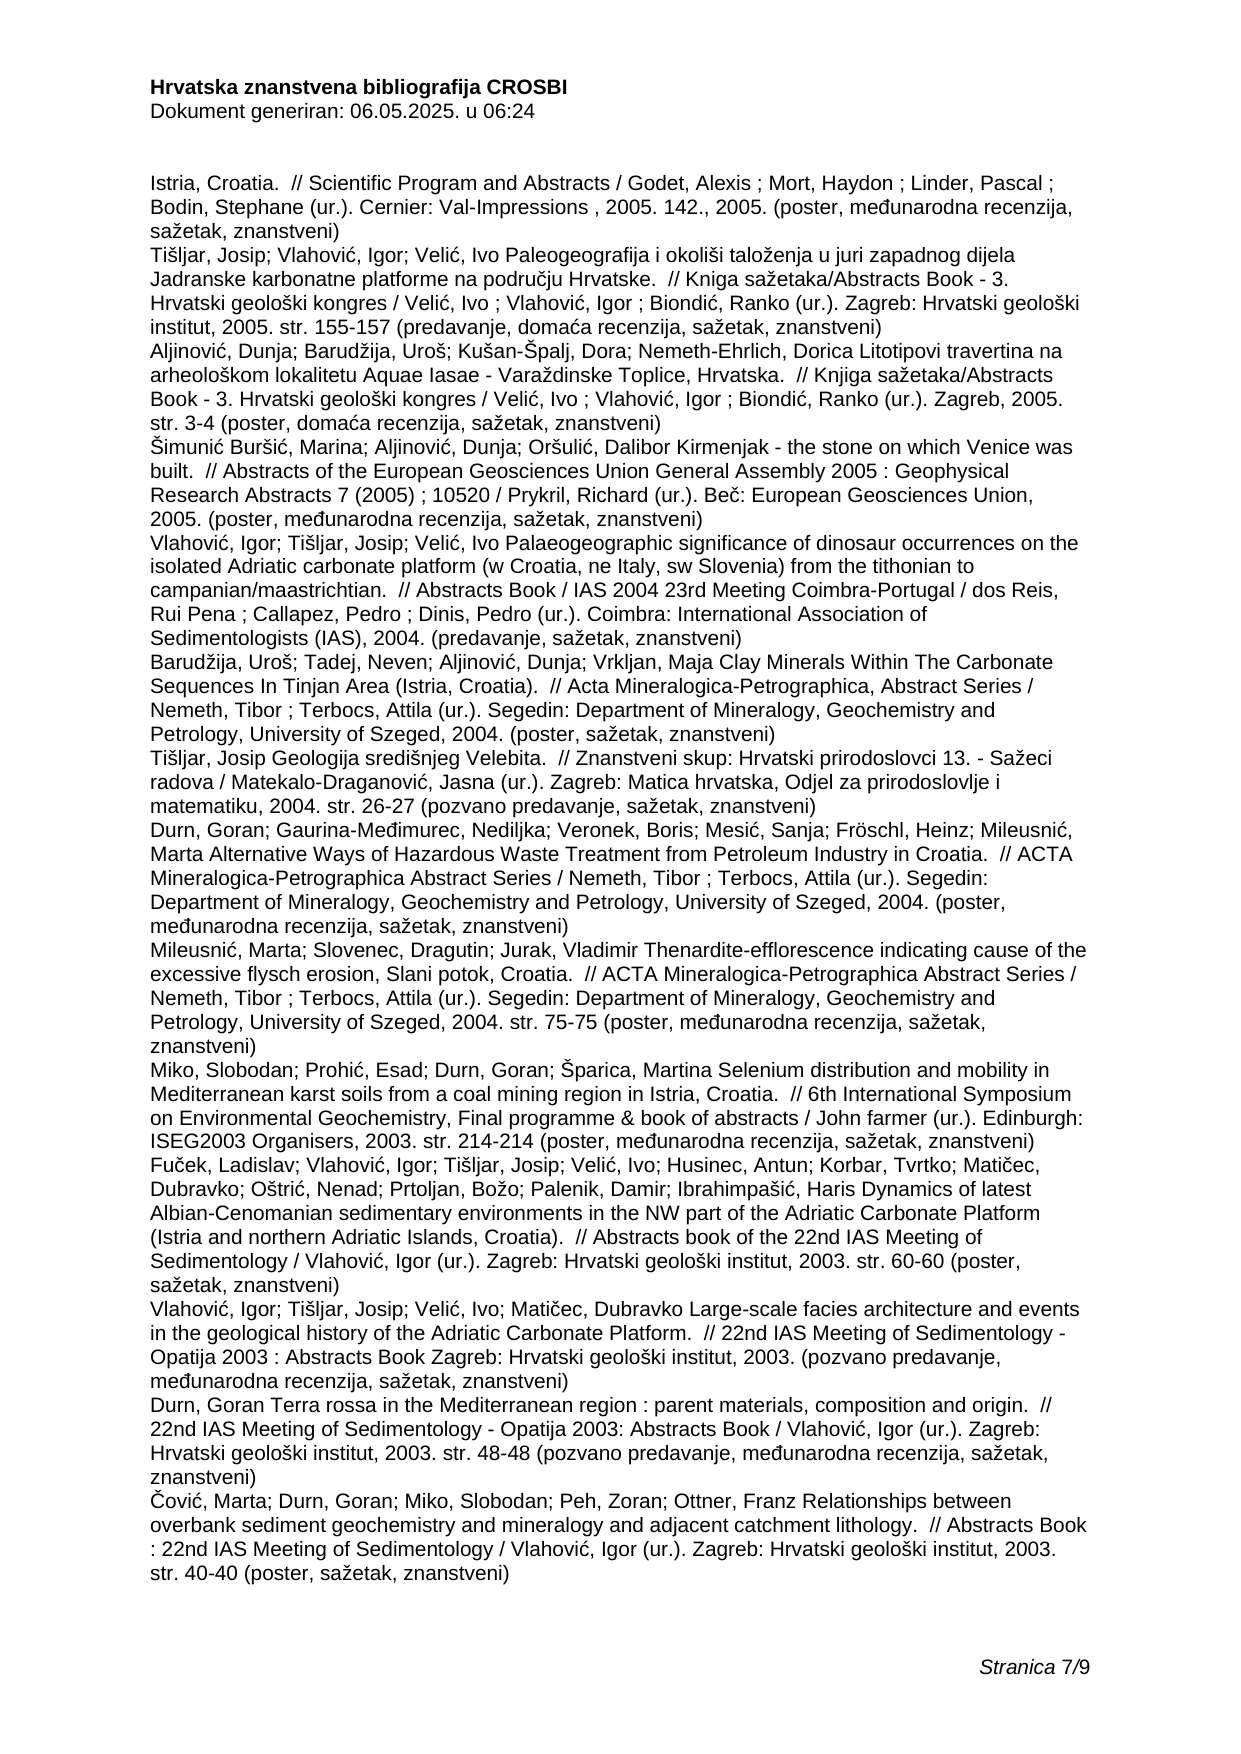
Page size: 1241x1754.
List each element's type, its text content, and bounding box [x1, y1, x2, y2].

text Barudžija, Uroš; Tadej, Neven; Aljinović, Dunja; Vrkljan, Maja [150, 650, 1090, 746]
text Fuček, Ladislav; Vlahović, Igor; Tišljar, Josip; Velić, Ivo; Husinec, Antun; Korbar, Tvrtko; Matičec, Dubravko; Oštrić, Nenad; Prtoljan, Božo; Palenik, Damir; Ibrahimpašić, Haris [150, 1153, 1090, 1297]
text Šimunić Buršić, Marina; Aljinović, Dunja; Oršulić, Dalibor [150, 434, 1090, 530]
text Aljinović, Dunja; Barudžija, Uroš; Kušan-Špalj, Dora; Nemeth-Ehrlich, Dorica [150, 339, 1090, 434]
text Durn, Goran; Gaurina-Međimurec, Nediljka; Veronek, Boris; Mesić, Sanja; Fröschl, Heinz; Mileusnić, Marta [150, 818, 1090, 938]
text Mileusnić, Marta; Slovenec, Dragutin; Jurak, Vladimir [150, 938, 1090, 1057]
text Tišljar, Josip; Vlahović, Igor; Velić, Ivo [150, 243, 1090, 339]
text Miko, Slobodan; Prohić, Esad; Durn, Goran; Šparica, Martina [150, 1057, 1090, 1153]
text Vlahović, Igor; Tišljar, Josip; Velić, Ivo [150, 530, 1090, 650]
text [150, 171, 1090, 243]
text Durn, Goran [150, 1393, 1090, 1489]
text Tišljar, Josip [150, 746, 1090, 818]
text Čović, Marta; Durn, Goran; Miko, Slobodan; Peh, Zoran; Ottner, Franz [150, 1489, 1090, 1584]
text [150, 1297, 1090, 1393]
